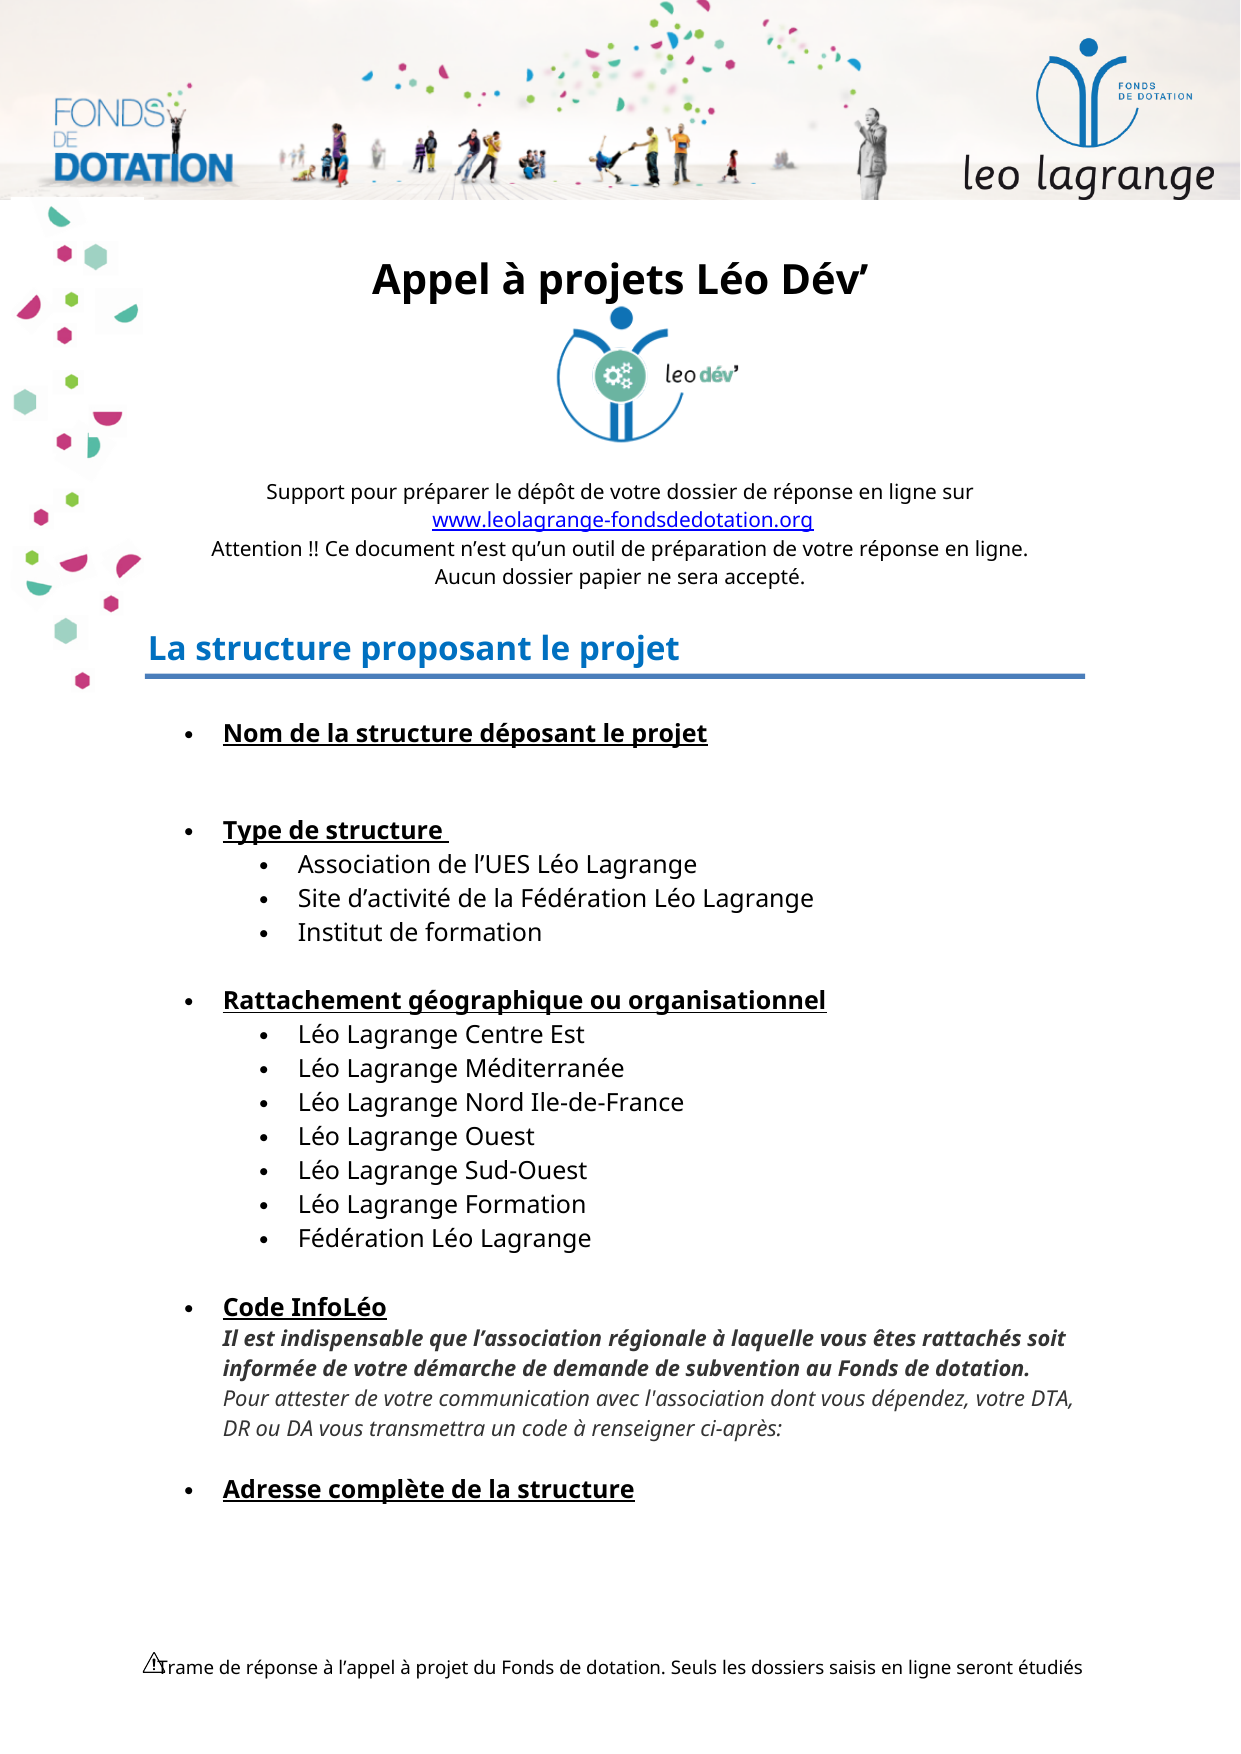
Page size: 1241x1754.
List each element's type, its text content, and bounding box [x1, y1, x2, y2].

list Léo Lagrange Formation [260, 1187, 1093, 1221]
picture [531, 307, 850, 461]
list Léo Lagrange Ouest [260, 1119, 1093, 1153]
picture [0, 0, 1241, 693]
text La structure proposant le projet [148, 625, 1093, 670]
text Appel à projets Léo Dév’ [148, 250, 1093, 307]
list Léo Lagrange Méditerranée [260, 1051, 1093, 1085]
list Association de l’UES Léo Lagrange [260, 846, 1093, 881]
text www.leolagrange-fondsdedotation.org [148, 505, 1093, 534]
list Adresse complète de la structure [185, 1471, 1093, 1534]
list Type de structure [185, 812, 1093, 846]
picture [142, 1651, 166, 1675]
text Support pour préparer le dépôt de votre dossier de réponse en ligne sur [148, 477, 1093, 505]
list Nom de la structure déposant le projet [185, 716, 1093, 778]
list Léo Lagrange Sud-Ouest [260, 1153, 1093, 1187]
list Code InfoLéo [185, 1289, 1093, 1323]
list Site d’activité de la Fédération Léo Lagrange [260, 881, 1093, 914]
list Léo Lagrange Nord Ile-de-France [260, 1085, 1093, 1119]
list Léo Lagrange Centre Est [260, 1017, 1093, 1051]
list Fédération Léo Lagrange [260, 1221, 1093, 1255]
text Aucun dossier papier ne sera accepté. [148, 562, 1093, 591]
list Rattachement géographique ou organisationnel [185, 983, 1093, 1017]
text Il est indispensable que l’association régionale à laquelle vous êtes rattachés soit informée de votre démarche de demande de subvention au Fonds de dotation. Pour attester de votre communication avec l'association dont vous dépendez, votre DTA, DR ou DA vous transmettra un code à renseigner ci-après: [223, 1323, 1093, 1471]
list Institut de formation [260, 914, 1093, 949]
text Attention !! Ce document n’est qu’un outil de préparation de votre réponse en ligne. [148, 534, 1093, 562]
